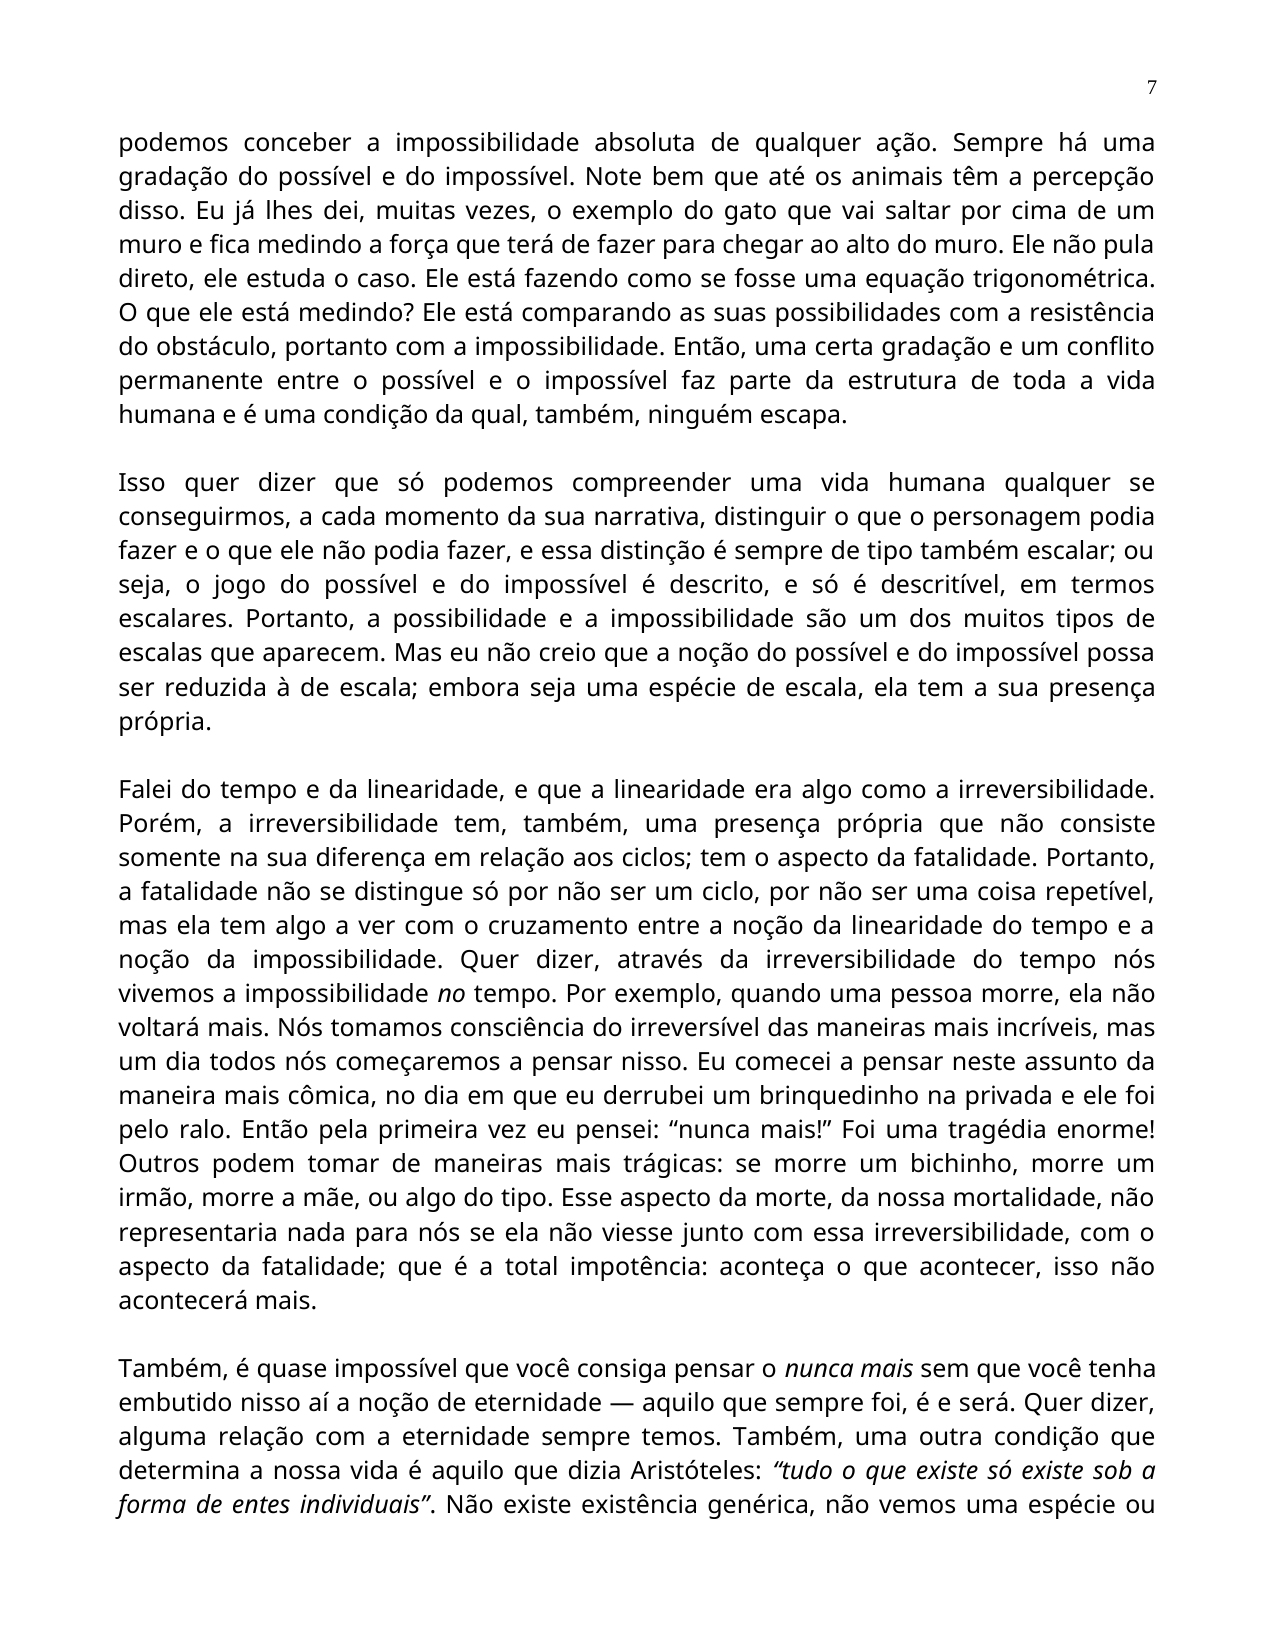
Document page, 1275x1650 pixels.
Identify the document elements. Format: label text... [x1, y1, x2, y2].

text Isso quer dizer que só podemos compreender uma vida humana qualquer se conseguirmos, a cada momento da sua narrativa, distinguir o que o personagem podia fazer e o que ele não podia fazer, e essa distinção é sempre de tipo também escalar; ou seja, o jogo do possível e do impossível é descrito, e só é descritível, em termos escalares. Portanto, a possibilidade e a impossibilidade são um dos muitos tipos de escalas que aparecem. Mas eu não creio que a noção do possível e do impossível possa ser reduzida à de escala; embora seja uma espécie de escala, ela tem a sua presença própria. [118, 465, 1157, 737]
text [118, 1350, 1157, 1521]
text Falei do tempo e da linearidade, e que a linearidade era algo como a irreversibilidade. Porém, a irreversibilidade tem, também, uma presença própria que não consiste somente na sua diferença em relação aos ciclos; tem o aspecto da fatalidade. Portanto, a fatalidade não se distingue só por não ser um ciclo, por não ser uma coisa repetível, mas ela tem algo a ver com o cruzamento entre a noção da linearidade do tempo e a noção da impossibilidade. Quer dizer, através da irreversibilidade do tempo nós vivemos a impossibilidade no tempo. Por exemplo, quando uma pessoa morre, ela não voltará mais. Nós tomamos consciência do irreversível das maneiras mais incríveis, mas um dia todos nós começaremos a pensar nisso. Eu comecei a pensar neste assunto da maneira mais cômica, no dia em que eu derrubei um brinquedinho na privada e ele foi pelo ralo. Então pela primeira vez eu pensei: “nunca mais!” Foi uma tragédia enorme! Outros podem tomar de maneiras mais trágicas: se morre um bichinho, morre um irmão, morre a mãe, ou algo do tipo. Esse aspecto da morte, da nossa mortalidade, não representaria nada para nós se ela não viesse junto com essa irreversibilidade, com o aspecto da fatalidade; que é a total impotência: aconteça o que acontecer, isso não acontecerá mais. [118, 771, 1157, 1316]
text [118, 124, 1157, 431]
